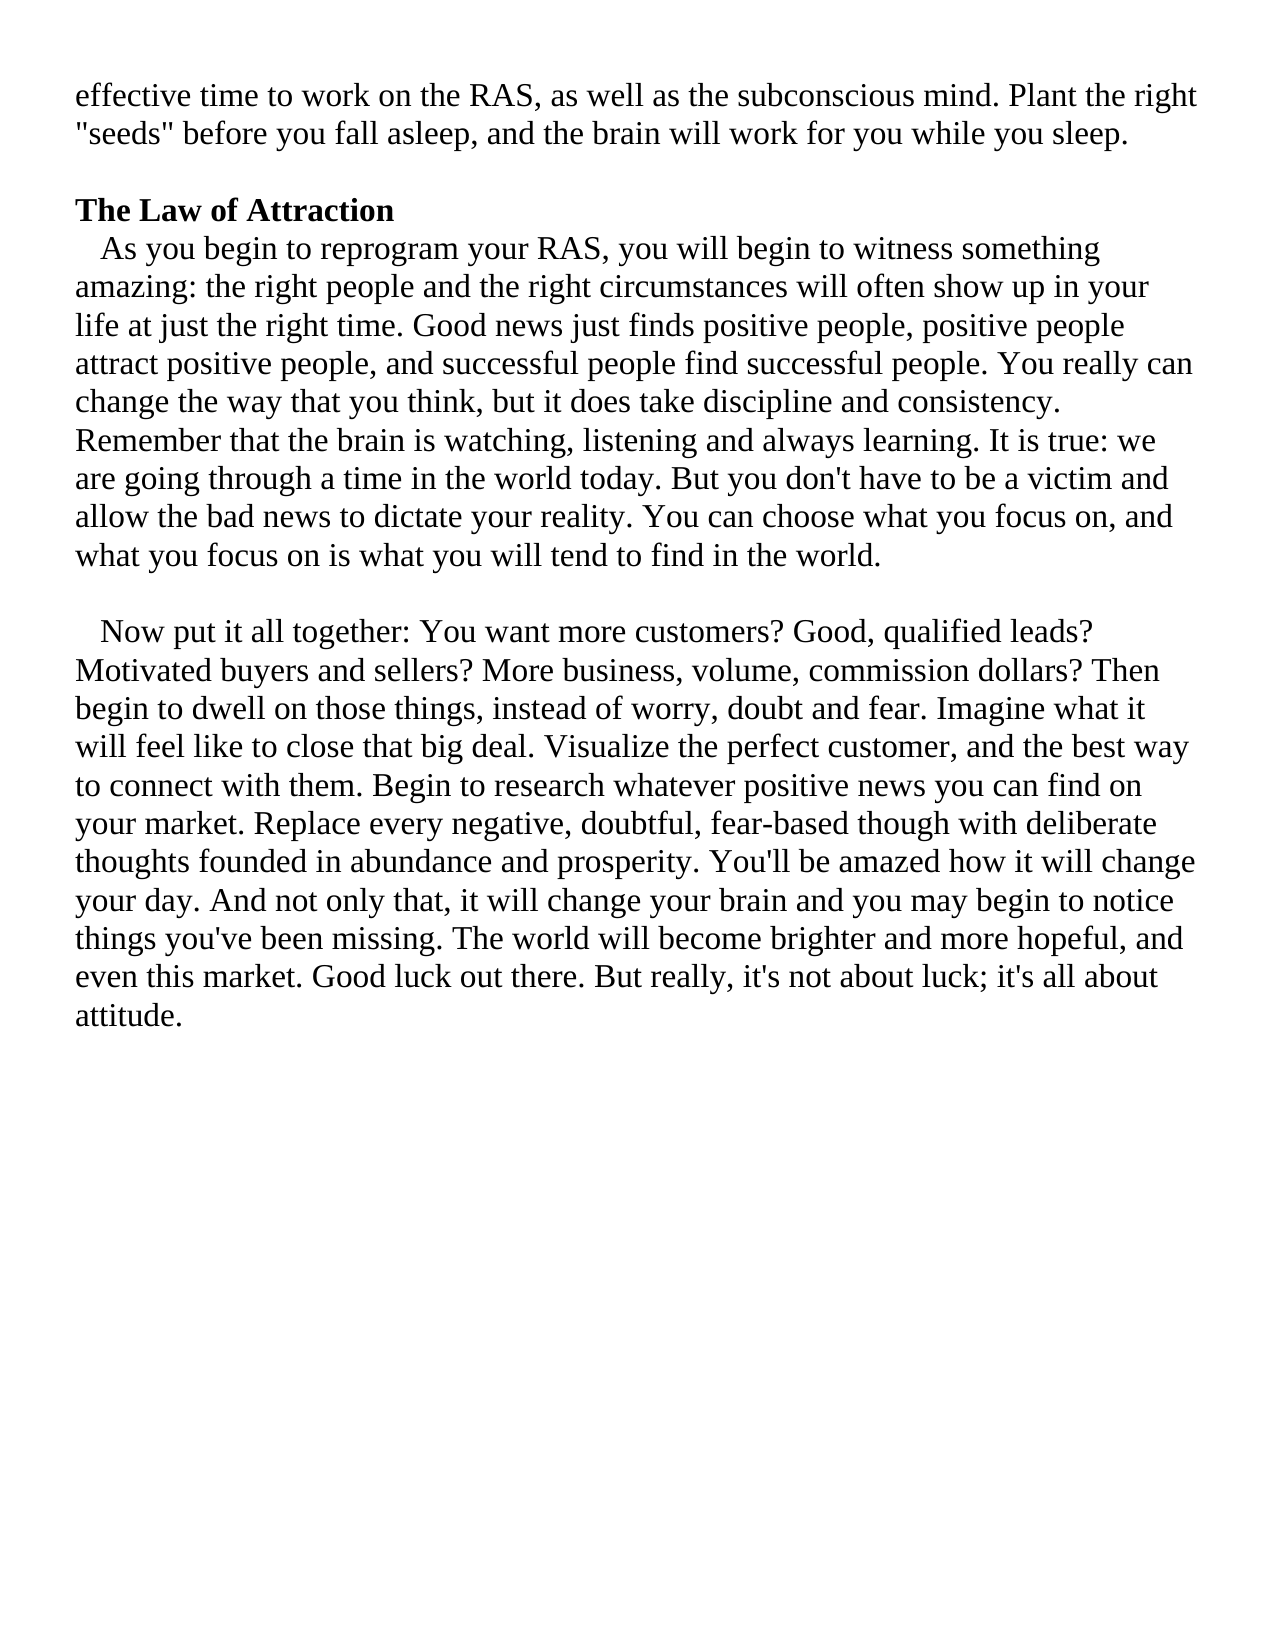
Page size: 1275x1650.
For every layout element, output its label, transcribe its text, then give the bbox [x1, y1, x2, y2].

text Now put it all together: You want more customers? Good, qualified leads? Motivated buyers and sellers? More business, volume, commission dollars? Then begin to dwell on those things, instead of worry, doubt and fear. Imagine what it will feel like to close that big deal. Visualize the perfect customer, and the best way to connect with them. Begin to research whatever positive news you can find on your market. Replace every negative, doubtful, fear-based though with deliberate thoughts founded in abundance and prosperity. You'll be amazed how it will change your day. And not only that, it will change your brain and you may begin to notice things you've been missing. The world will become brighter and more hopeful, and even this market. Good luck out there. But really, it's not about luck; it's all about attitude. [75, 612, 1200, 1033]
text The Law of Attraction [75, 190, 1200, 228]
text As you begin to reprogram your RAS, you will begin to witness something amazing: the right people and the right circumstances will often show up in your life at just the right time. Good news just finds positive people, positive people attract positive people, and successful people find successful people. You really can change the way that you think, but it does take discipline and consistency. Remember that the brain is watching, listening and always learning. It is true: we are going through a time in the world today. But you don't have to be a victim and allow the bad news to dictate your reality. You can choose what you focus on, and what you focus on is what you will tend to find in the world. [75, 228, 1200, 573]
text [75, 75, 1200, 152]
